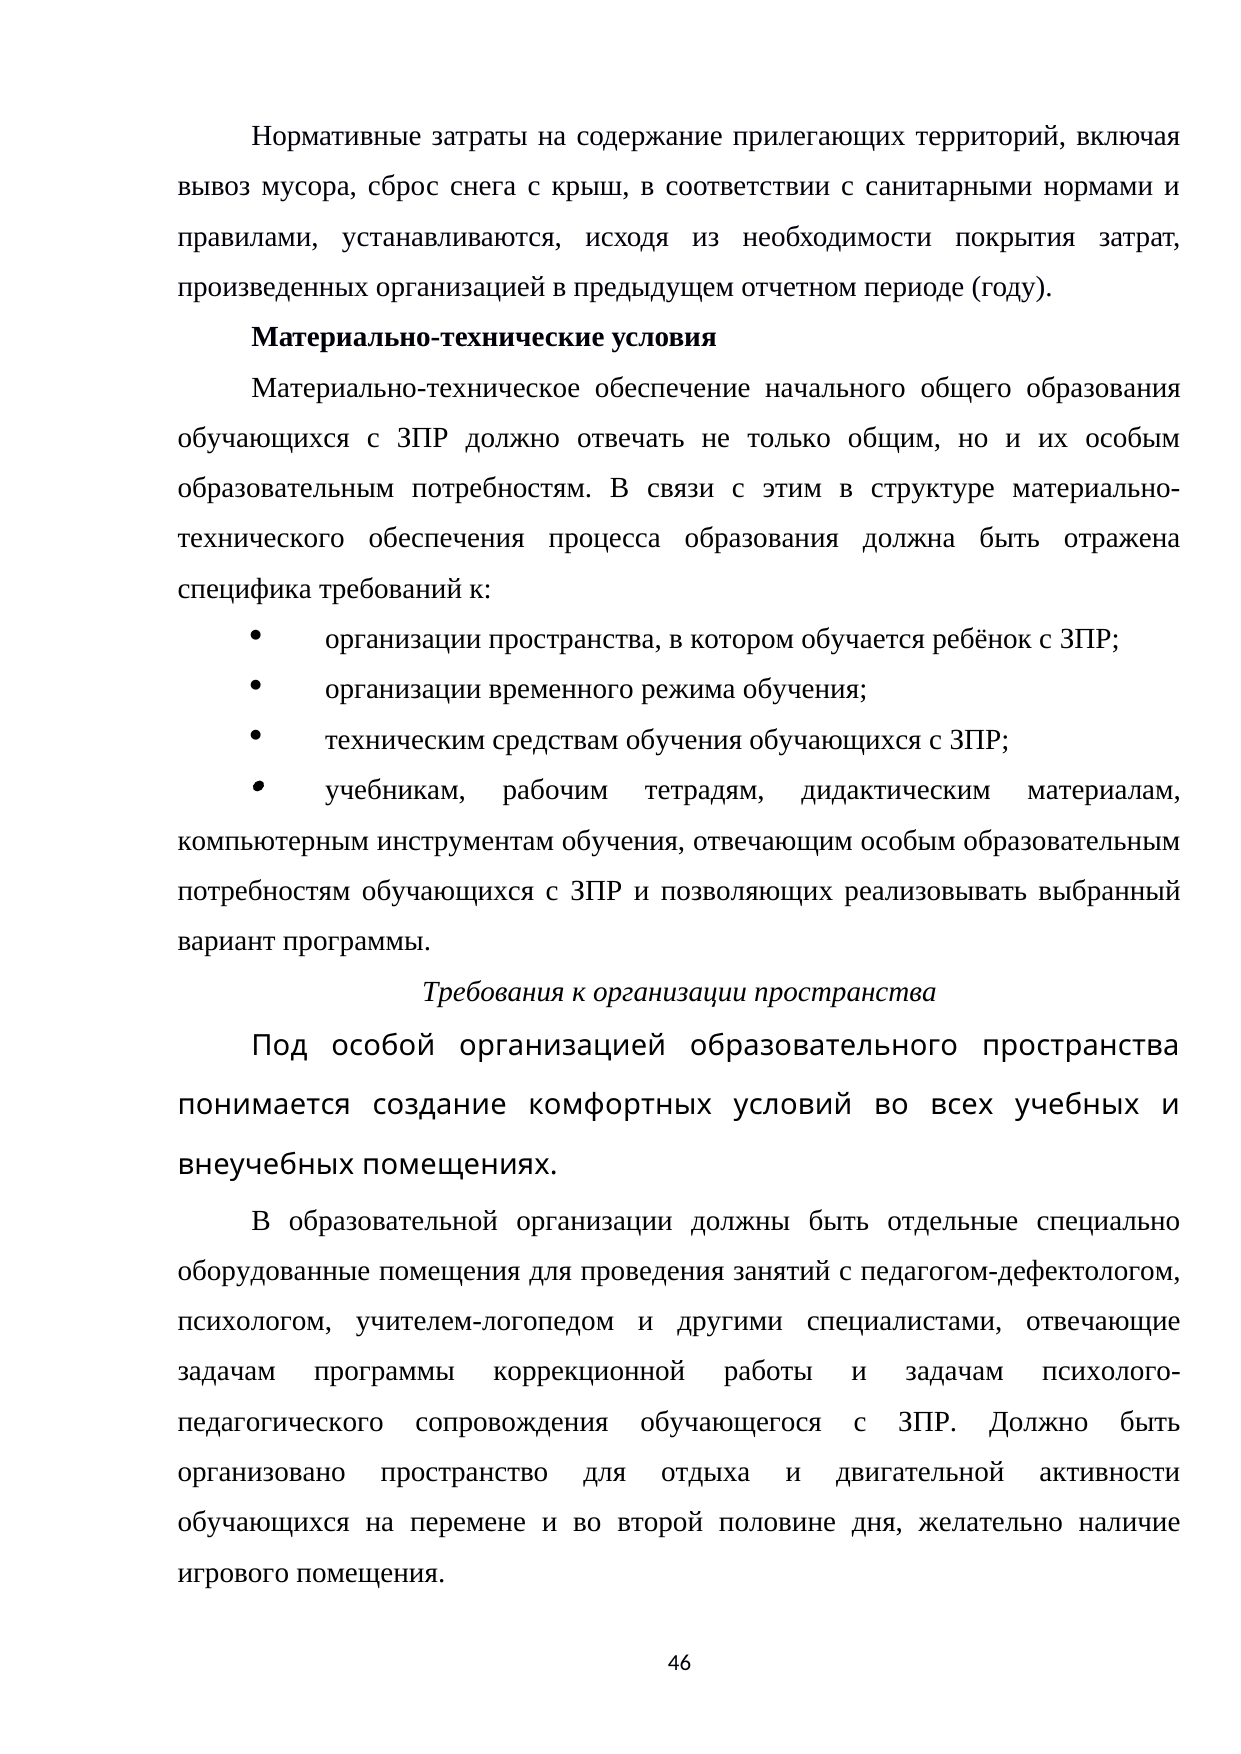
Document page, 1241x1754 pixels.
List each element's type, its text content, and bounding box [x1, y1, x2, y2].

text Материально-технические условия [177, 319, 1181, 353]
list организации пространства, в котором обучается ребёнок с ЗПР; [177, 621, 1181, 655]
text Требования к организации пространства [177, 974, 1181, 1007]
text Под особой организацией образовательного пространства понимается создание комфортных условий во всех учебных и внеучебных помещениях. [177, 1024, 1181, 1183]
list техническим средствам обучения обучающихся с ЗПР; [177, 722, 1181, 756]
list учебникам, рабочим тетрадям, дидактическим материалам, компьютерным инструментам обучения, отвечающим особым образовательным потребностям обучающихся с ЗПР и позволяющих реализовывать выбранный вариант программы. [177, 772, 1181, 957]
text Материально-техническое обеспечение начального общего образования обучающихся с ЗПР должно отвечать не только общим, но и их особым образовательным потребностям. В связи с этим в структуре материально-технического обеспечения процесса образования должна быть отражена специфика требований к: [177, 370, 1181, 604]
list организации временного режима обучения; [177, 672, 1181, 705]
text В образовательной организации должны быть отдельные специально оборудованные помещения для проведения занятий с педагогом-дефектологом, психологом, учителем-логопедом и другими специалистами, отвечающие задачам программы коррекционной работы и задачам психолого-педагогического сопровождения обучающегося с ЗПР. Должно быть организовано пространство для отдыха и двигательной активности обучающихся на перемене и во второй половине дня, желательно наличие игрового помещения. [177, 1203, 1181, 1588]
text Нормативные затраты на содержание прилегающих территорий включая вывоз мусора сброс снега с крыш в соответствии с санитарными нормами и правилами устанавливаются исходя из необходимости покрытия затрат произведенных организацией в предыдущем отчетном периоде (году). [177, 118, 1181, 303]
